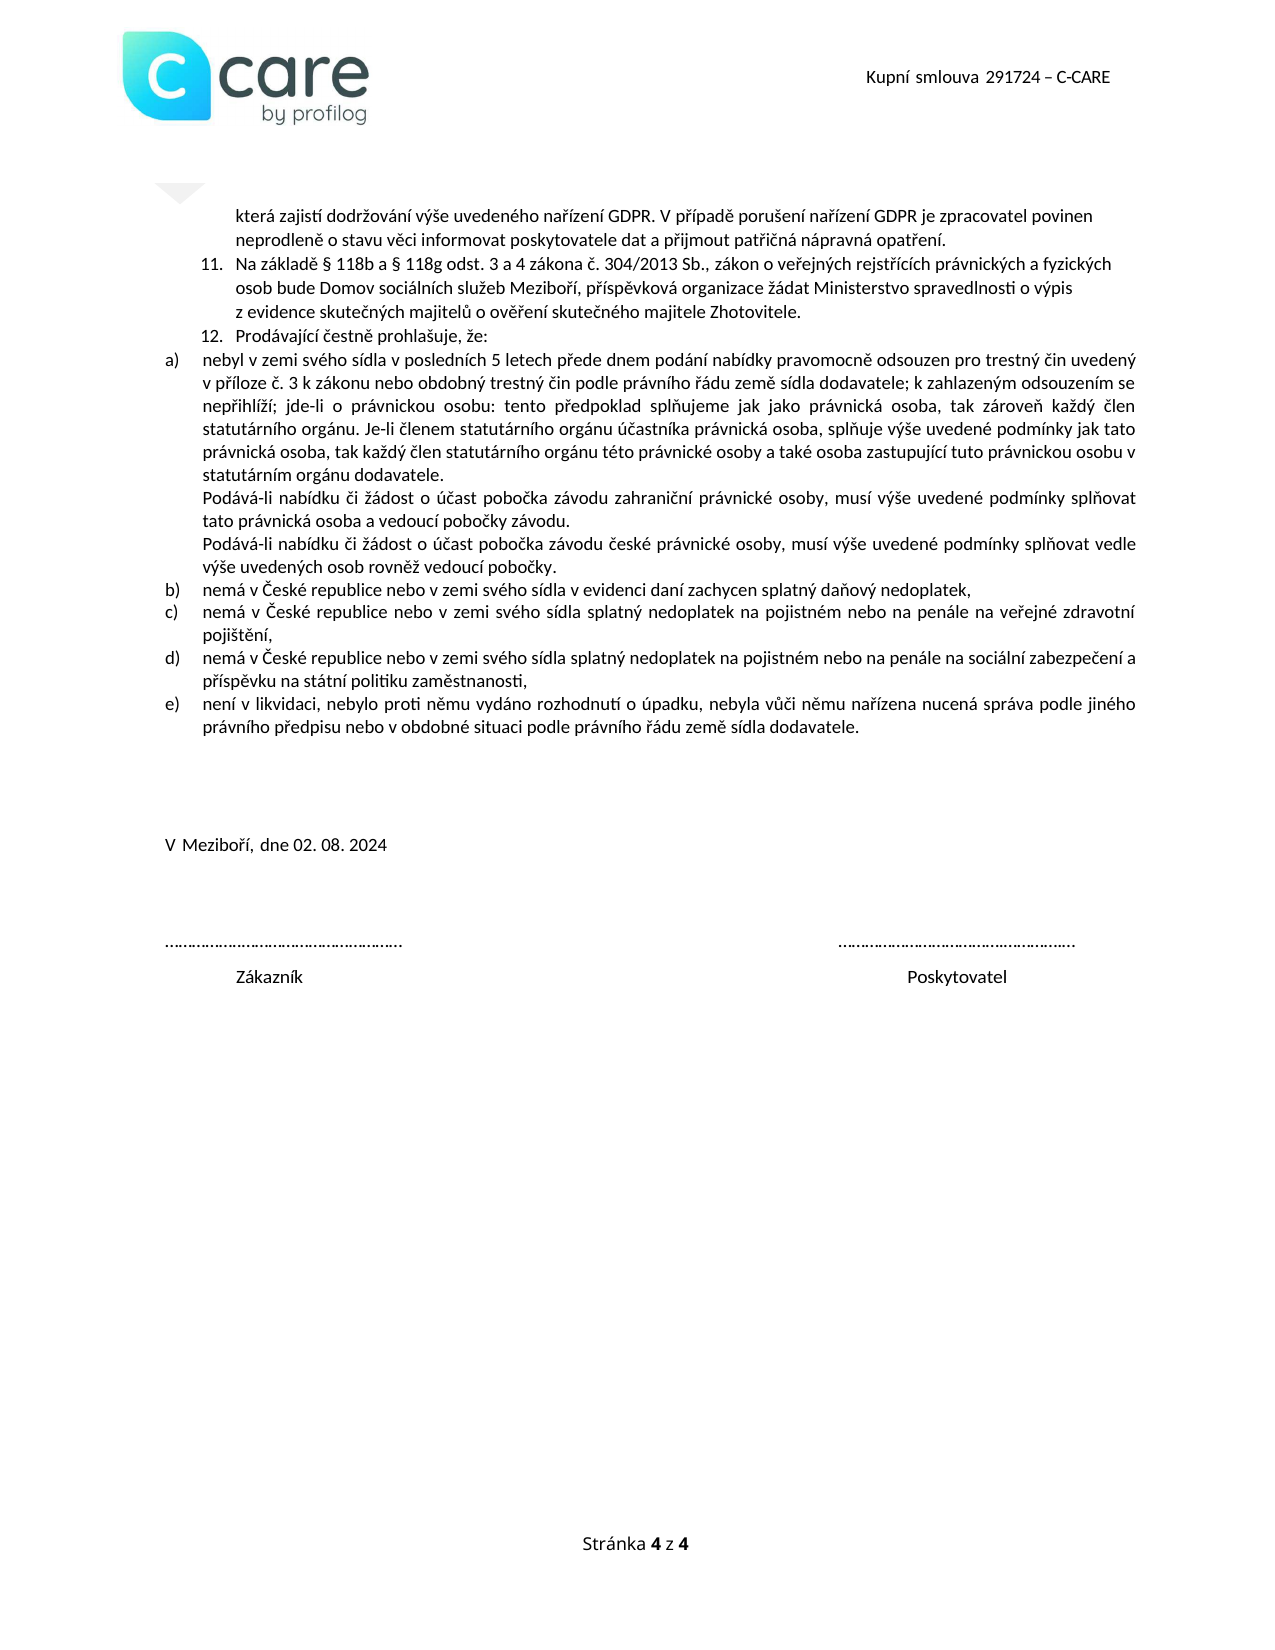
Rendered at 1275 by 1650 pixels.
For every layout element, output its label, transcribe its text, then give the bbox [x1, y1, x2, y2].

list nemá v České republice nebo v zemi svého sídla splatný nedoplatek na pojistném nebo na penále na sociální zabezpečení a příspěvku na státní politiku zaměstnanosti, [165, 646, 1137, 692]
text Podává-li nabídku či žádost o účast pobočka závodu zahraniční právnické osoby, musí výše uvedené podmínky splňovat tato právnická osoba a vedoucí pobočky závodu. [202, 486, 1137, 532]
list není v likvidaci, nebylo proti němu vydáno rozhodnutí o úpadku, nebyla vůči němu nařízena nucená správa podle jiného právního předpisu nebo v obdobné situaci podle právního řádu země sídla dodavatele. [165, 692, 1137, 738]
list Prodávající čestně prohlašuje, že: [200, 324, 1137, 347]
text ……………..……………………………… ……………………………….………….… Zákazník Poskytovatel [165, 929, 1078, 988]
list nemá v České republice nebo v zemi svého sídla v evidenci daní zachycen splatný daňový nedoplatek, [165, 578, 1137, 601]
text Podává-li nabídku či žádost o účast pobočka závodu české právnické osoby, musí výše uvedené podmínky splňovat vedle výše uvedených osob rovněž vedoucí pobočky. [202, 532, 1137, 578]
list Na základě § 118b a § 118g odst. 3 a 4 zákona č. 304/2013 Sb., zákon o veřejných rejstřících právnických a fyzických osob bude Domov sociálních služeb Meziboří, příspěvková organizace žádat Ministerstvo spravedlnosti o výpis z evidence skutečných majitelů o ověření skutečného majitele Zhotovitele. [200, 252, 1137, 323]
text V Meziboří, dne 02. 08. 2024 [165, 833, 1137, 856]
picture [116, 27, 373, 126]
list nebyl v zemi svého sídla v posledních 5 letech přede dnem podání nabídky pravomocně odsouzen pro trestný čin uvedený v příloze č. 3 k zákonu nebo obdobný trestný čin podle právního řádu země sídla dodavatele; k zahlazeným odsouzením se nepřihlíží; jde-li o právnickou osobu: tento předpoklad splňujeme jak jako právnická osoba, tak zároveň každý člen statutárního orgánu. Je-li členem statutárního orgánu účastníka právnická osoba, splňuje výše uvedené podmínky jak tato právnická osoba, tak každý člen statutárního orgánu této právnické osoby a také osoba zastupující tuto právnickou osobu v statutárním orgánu dodavatele. [165, 348, 1137, 486]
list nemá v České republice nebo v zemi svého sídla splatný nedoplatek na pojistném nebo na penále na veřejné zdravotní pojištění, [165, 601, 1137, 646]
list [200, 204, 1137, 251]
